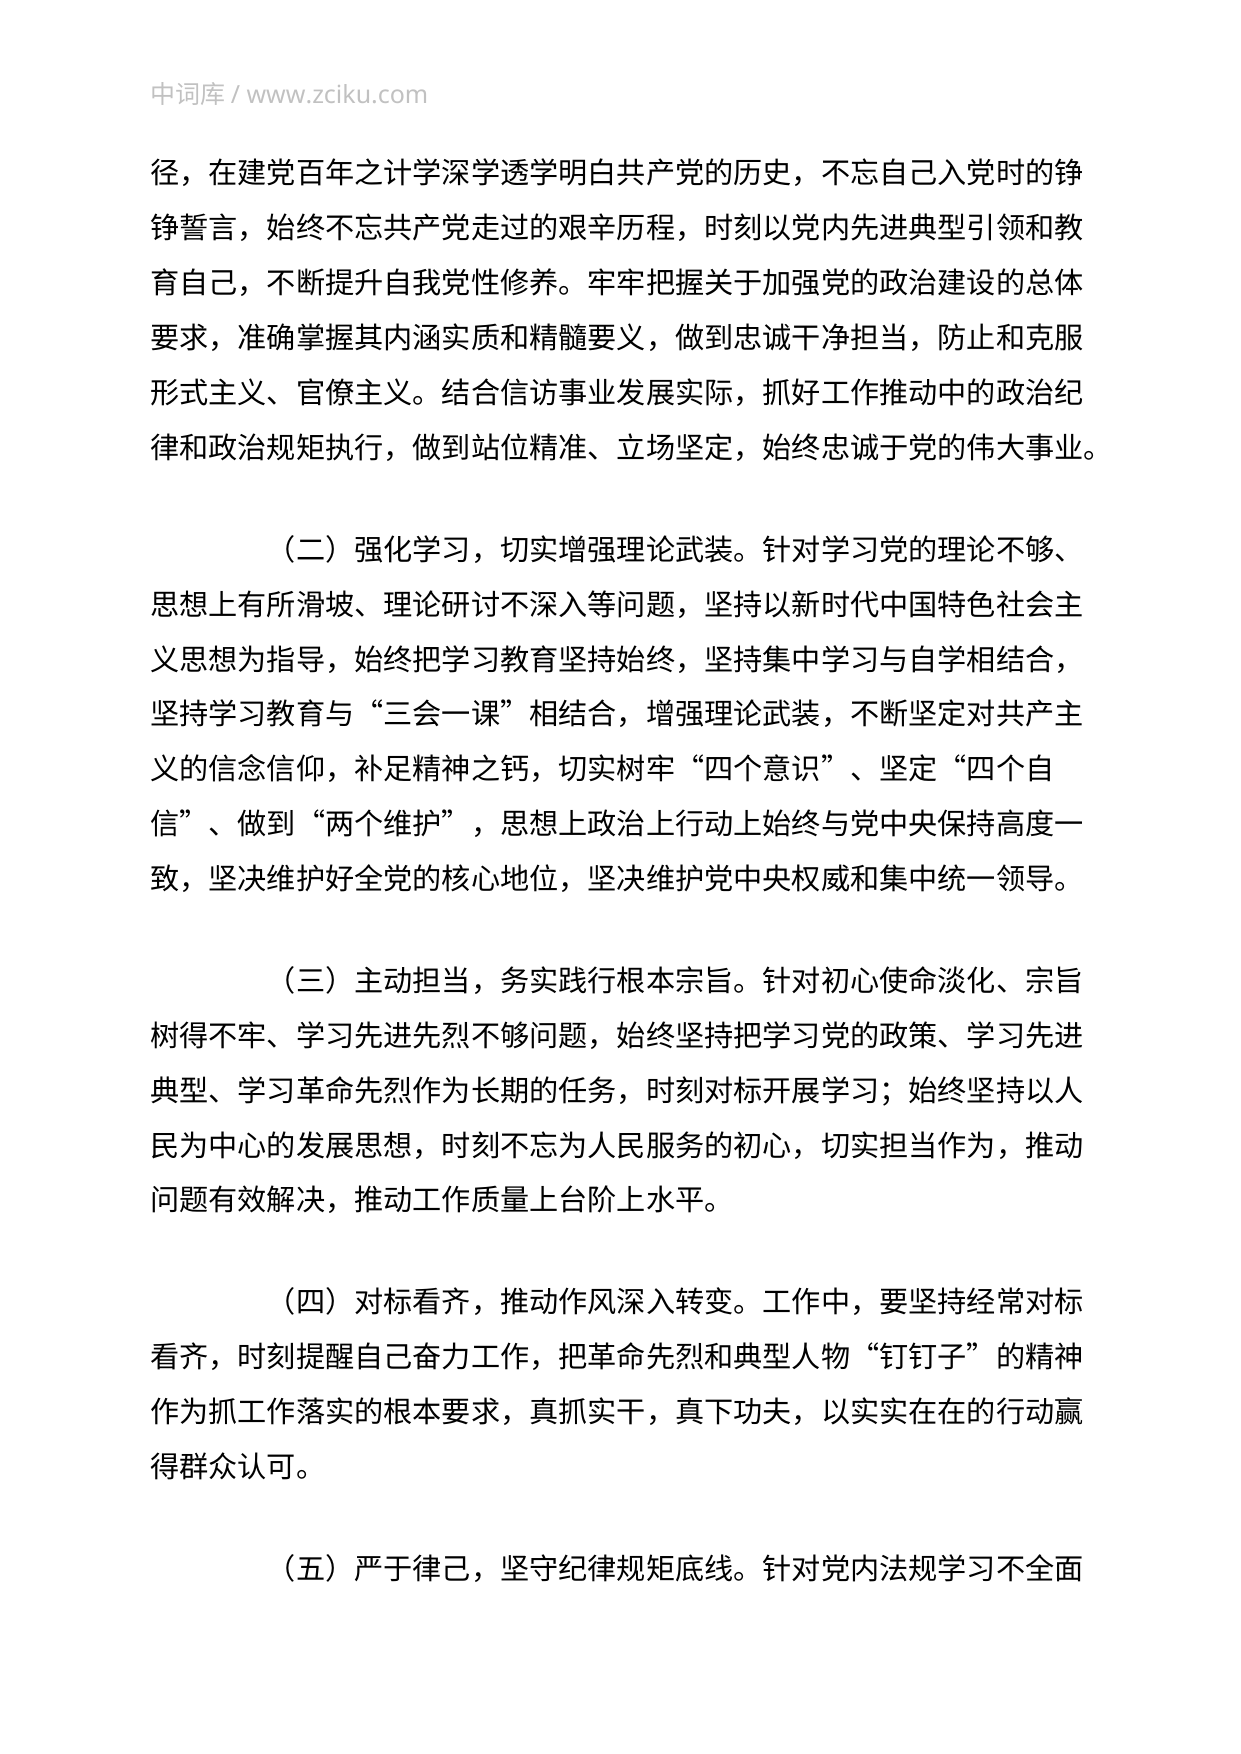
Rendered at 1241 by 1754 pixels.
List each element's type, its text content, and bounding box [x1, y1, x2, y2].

text （四）对标看齐，推动作风深入转变。工作中，要坚持经常对标看齐，时刻提醒自己奋力工作，把革命先烈和典型人物“钉钉子”的精神作为抓工作落实的根本要求，真抓实干，真下功夫，以实实在在的行动赢得群众认可。 [150, 1279, 1090, 1486]
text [150, 1545, 1090, 1587]
text （三）主动担当，务实践行根本宗旨。针对初心使命淡化、宗旨树得不牢、学习先进先烈不够问题，始终坚持把学习党的政策、学习先进典型、学习革命先烈作为长期的任务，时刻对标开展学习；始终坚持以人民为中心的发展思想，时刻不忘为人民服务的初心，切实担当作为，推动问题有效解决，推动工作质量上台阶上水平。 [150, 957, 1090, 1219]
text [150, 150, 1090, 467]
text （二）强化学习，切实增强理论武装。针对学习党的理论不够、思想上有所滑坡、理论研讨不深入等问题，坚持以新时代中国特色社会主义思想为指导，始终把学习教育坚持始终，坚持集中学习与自学相结合，坚持学习教育与“三会一课”相结合，增强理论武装，不断坚定对共产主义的信念信仰，补足精神之钙，切实树牢“四个意识”、坚定“四个自信”、做到“两个维护”，思想上政治上行动上始终与党中央保持高度一致，坚决维护好全党的核心地位，坚决维护党中央权威和集中统一领导。 [150, 526, 1090, 898]
